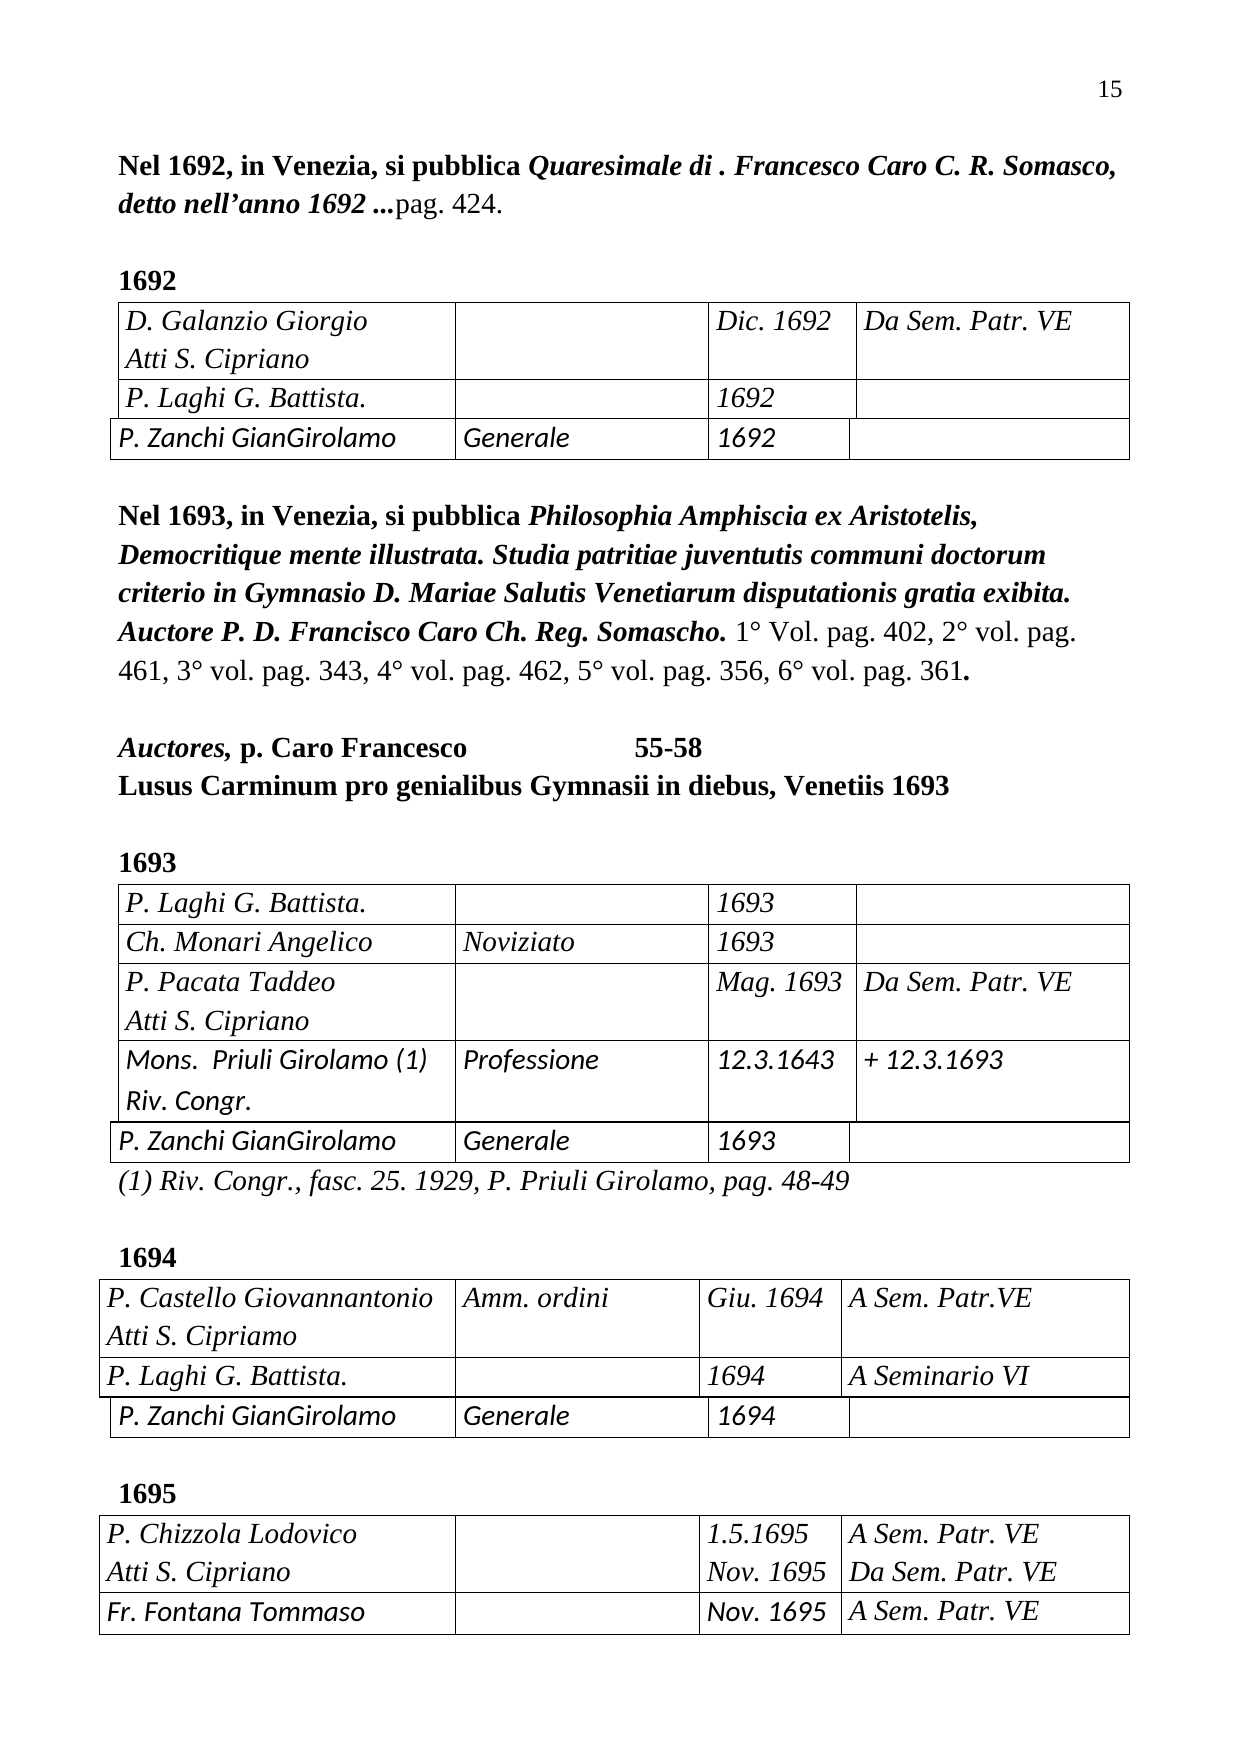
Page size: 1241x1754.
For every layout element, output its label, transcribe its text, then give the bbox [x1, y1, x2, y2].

table_header Amm. ordini [456, 1280, 699, 1357]
table_cell 1694 [709, 1398, 849, 1437]
text 1695 [118, 1476, 1122, 1510]
table_cell P. Laghi G. Battista. [100, 1358, 455, 1396]
table_cell A Seminario VI [842, 1358, 1129, 1396]
table_header P. Chizzola Lodovico Atti S. Cipriano [100, 1516, 455, 1592]
table_cell 1693 [709, 1123, 849, 1162]
table_header Giu. 1694 [700, 1280, 841, 1357]
table_cell + 12.3.1693 [857, 1041, 1129, 1121]
table_cell A Sem. Patr. VE [842, 1593, 1129, 1634]
table_cell [850, 1123, 1129, 1162]
table_header A Sem. Patr.VE [842, 1280, 1129, 1357]
table_cell P. Pacata Taddeo Atti S. Cipriano [119, 964, 455, 1040]
table_cell P. Zanchi GianGirolamo [111, 419, 455, 459]
table_cell [850, 419, 1129, 459]
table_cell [100, 1593, 455, 1634]
table_cell Generale [456, 1123, 708, 1162]
text Nel 1693, in Venezia, si pubblica Philosophia Amphiscia ex Aristotelis, Democritique mente illustrata. Studia patritiae juventutis communi doctorum criterio in Gymnasio D. Mariae Salutis Venetiarum disputationis gratia exibita. Auctore P. D. Francisco Caro Ch. Reg. Somascho. 1° Vol. pag. 402, 2° vol. pag. 461, 3° vol. pag. 343, 4° vol. pag. 462, 5° vol. pag. 356, 6° vol. pag. 361. [118, 498, 1122, 686]
table_header Da Sem. Patr. VE [857, 303, 1129, 379]
table_cell [850, 1398, 1129, 1437]
table_cell 1694 [700, 1358, 841, 1396]
text (1) Riv. Congr., fasc. 25. 1929, P. Priuli Girolamo, pag. 48-49 [118, 1163, 1122, 1197]
text Auctores, p. Caro Francesco 55-58 [118, 730, 1122, 763]
table_cell Da Sem. Patr. VE [857, 964, 1129, 1040]
table_cell Noviziato [456, 925, 708, 963]
table_cell Generale [456, 1398, 708, 1437]
text Nel 1692, in Venezia, si pubblica Quaresimale di . Francesco Caro C. R. Somasco, detto nell’anno 1692 ...pag. 424. [118, 148, 1122, 220]
table_cell 1692 [709, 380, 856, 418]
table_cell Generale [456, 419, 708, 459]
table_header D. Galanzio Giorgio Atti S. Cipriano [119, 303, 455, 379]
table_header Dic. 1692 [709, 303, 856, 379]
table_header 1693 [709, 885, 856, 923]
table_cell Mons. Priuli Girolamo (1) Riv. Congr. [119, 1041, 455, 1121]
table_cell [456, 380, 708, 418]
table_cell Nov. 1695 [700, 1593, 841, 1634]
table_header A Sem. Patr. VE Da Sem. Patr. VE [842, 1516, 1129, 1592]
table_header [456, 1516, 699, 1592]
table_cell P. Zanchi GianGirolamo [111, 1398, 455, 1437]
table_cell P. Laghi G. Battista. [119, 380, 455, 418]
table_cell [456, 1358, 699, 1396]
text 1694 [118, 1240, 1122, 1274]
table_cell Mag. 1693 [709, 964, 856, 1040]
table_cell P. Zanchi GianGirolamo [111, 1123, 455, 1162]
table_header [456, 885, 708, 923]
table_cell Ch. Monari Angelico [119, 925, 455, 963]
table_header [857, 885, 1129, 923]
text 1692 [118, 263, 1122, 297]
table_cell [857, 380, 1129, 418]
text Lusus Carminum pro genialibus Gymnasii in diebus, Venetiis 1693 [118, 768, 1122, 802]
table_cell [456, 1593, 699, 1634]
table_header P. Laghi G. Battista. [119, 885, 455, 923]
table_header [456, 303, 708, 379]
table_header 1.5.1695 Nov. 1695 [700, 1516, 841, 1592]
table_cell 12.3.1643 [709, 1041, 856, 1121]
table_header P. Castello Giovannantonio Atti S. Cipriamo [100, 1280, 455, 1357]
table_cell [456, 964, 708, 1040]
table_cell 1693 [709, 925, 856, 963]
table_cell 1692 [709, 419, 849, 459]
text 1693 [118, 845, 1122, 879]
table_cell [857, 925, 1129, 963]
table_cell Professione [456, 1041, 708, 1121]
